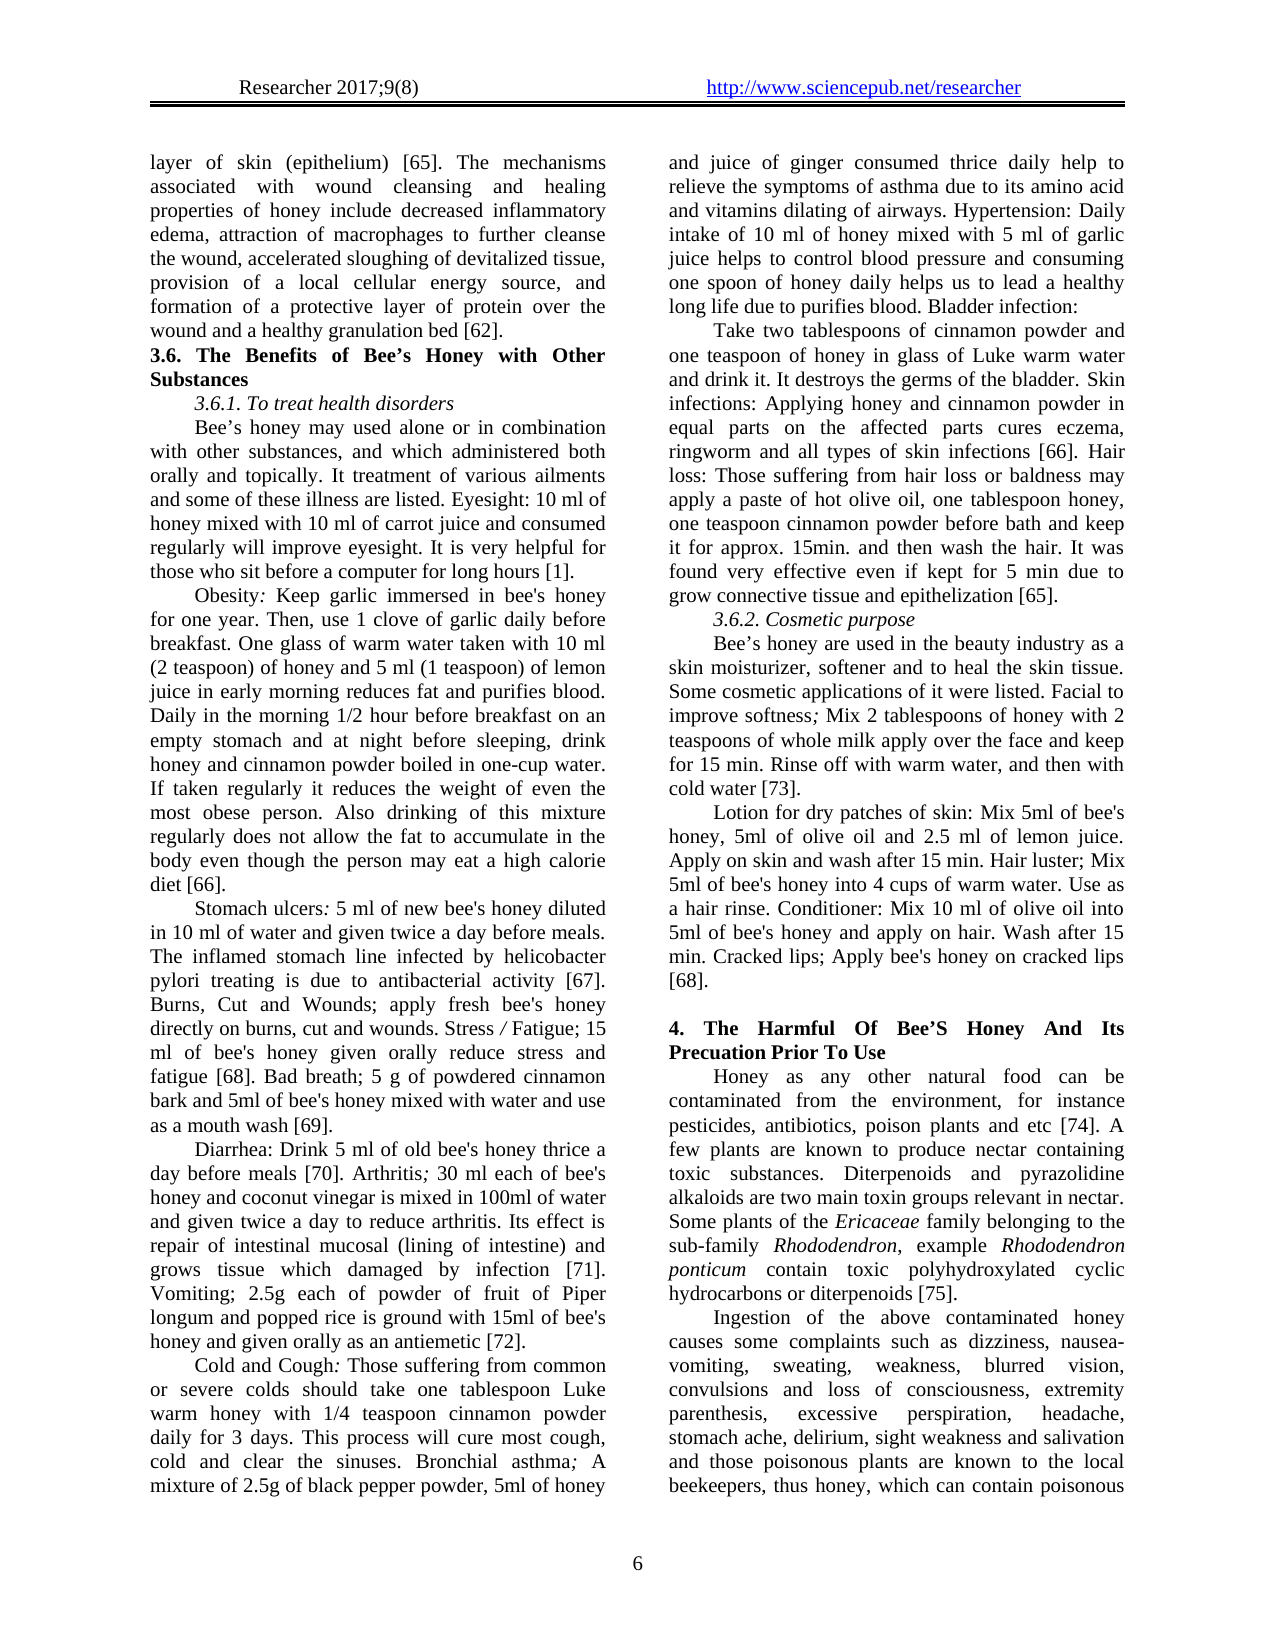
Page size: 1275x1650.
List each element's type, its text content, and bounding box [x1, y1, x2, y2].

subtitle 3.6.1. To treat health disorders [150, 391, 606, 415]
text Cold and Cough: Those suffering from common or severe colds should take one tablespoon Luke warm honey with 1/4 teaspoon cinnamon powder daily for 3 days. This process will cure most cough, cold and clear the sinuses. Bronchial asthma; A mixture of 2.5g of black pepper powder, 5ml of honey and juice of ginger consumed thrice daily help to relieve the symptoms of asthma due to its amino acid and vitamins dilating of airways. Hypertension: Daily intake of 10 ml of honey mixed with 5 ml of garlic juice helps to control blood pressure and consuming one spoon of honey daily helps us to lead a healthy long life due to purifies blood. Bladder infection: [669, 150, 1125, 318]
text Diarrhea: Drink 5 ml of old bee's honey thrice a day before meals [70]. Arthritis; 30 ml each of bee's honey and coconut vinegar is mixed in 100ml of water and given twice a day to reduce arthritis. Its effect is repair of intestinal mucosal (lining of intestine) and grows tissue which damaged by infection [71]. Vomiting; 2.5g each of powder of fruit of Piper longum and popped rice is ground with 15ml of bee's honey and given orally as an antiemetic [72]. [150, 1137, 606, 1353]
text Cold and Cough: Those suffering from common or severe colds should take one tablespoon Luke warm honey with 1/4 teaspoon cinnamon powder daily for 3 days. This process will cure most cough, cold and clear the sinuses. Bronchial asthma; A mixture of 2.5g of black pepper powder, 5ml of honey and juice of ginger consumed thrice daily help to relieve the symptoms of asthma due to its amino acid and vitamins dilating of airways. Hypertension: Daily intake of 10 ml of honey mixed with 5 ml of garlic juice helps to control blood pressure and consuming one spoon of honey daily helps us to lead a healthy long life due to purifies blood. Bladder infection: [150, 1353, 606, 1497]
text Obesity: Keep garlic immersed in bee's honey for one year. Then, use 1 clove of garlic daily before breakfast. One glass of warm water taken with 10 ml (2 teaspoon) of honey and 5 ml (1 teaspoon) of lemon juice in early morning reduces fat and purifies blood. Daily in the morning 1/2 hour before breakfast on an empty stomach and at night before sleeping, drink honey and cinnamon powder boiled in one-cup water. If taken regularly it reduces the weight of even the most obese person. Also drinking of this mixture regularly does not allow the fat to accumulate in the body even though the person may eat a high calorie diet [66]. [150, 583, 606, 896]
text Stomach ulcers: 5 ml of new bee's honey diluted in 10 ml of water and given twice a day before meals. The inflamed stomach line infected by helicobacter pylori treating is due to antibacterial activity [67]. Burns, Cut and Wounds; apply fresh bee's honey directly on burns, cut and wounds. Stress / Fatigue; 15 ml of bee's honey given orally reduce stress and fatigue [68]. Bad breath; 5 g of powdered cinnamon bark and 5ml of bee's honey mixed with water and use as a mouth wash [69]. [150, 896, 606, 1137]
subtitle 3.6.2. Cosmetic purpose [669, 607, 1125, 631]
subtitle 3.6. The Benefits of Bee’s Honey with Other Substances [150, 342, 606, 391]
text Lotion for dry patches of skin: Mix 5ml of bee's honey, 5ml of olive oil and 2.5 ml of lemon juice. Apply on skin and wash after 15 min. Hair luster; Mix 5ml of bee's honey into 4 cups of warm water. Use as a hair rinse. Conditioner: Mix 10 ml of olive oil into 5ml of bee's honey and apply on hair. Wash after 15 min. Cracked lips; Apply bee's honey on cracked lips [68]. [669, 800, 1125, 992]
text Take two tablespoons of cinnamon powder and one teaspoon of honey in glass of Luke warm water and drink it. It destroys the germs of the bladder. Skin infections: Applying honey and cinnamon powder in equal parts on the affected parts cures eczema, ringworm and all types of skin infections [66]. Hair loss: Those suffering from hair loss or baldness may apply a paste of hot olive oil, one tablespoon honey, one teaspoon cinnamon powder before bath and keep it for approx. 15min. and then wash the hair. It was found very effective even if kept for 5 min due to grow connective tissue and epithelization [65]. [669, 318, 1125, 607]
subtitle 4. The Harmful Of Bee’S Honey And Its Precuation Prior To Use [669, 1016, 1125, 1064]
text Bee’s honey may used alone or in combination with other substances, and which administered both orally and topically. It treatment of various ailments and some of these illness are listed. Eyesight: 10 ml of honey mixed with 10 ml of carrot juice and consumed regularly will improve eyesight. It is very helpful for those who sit before a computer for long hours [1]. [150, 415, 606, 583]
text Bee’s honey are used in the beauty industry as a skin moisturizer, softener and to heal the skin tissue. Some cosmetic applications of it were listed. Facial to improve softness; Mix 2 tablespoons of honey with 2 teaspoons of whole milk apply over the face and keep for 15 min. Rinse off with warm water, and then with cold water [73]. [669, 631, 1125, 800]
text Honey as any other natural food can be contaminated from the environment, for instance pesticides, antibiotics, poison plants and etc [74]. A few plants are known to produce nectar containing toxic substances. Diterpenoids and pyrazolidine alkaloids are two main toxin groups relevant in nectar. Some plants of the Ericaceae family belonging to the sub-family Rhododendron, example Rhododendron ponticum contain toxic polyhydroxylated cyclic hydrocarbons or diterpenoids [75]. [669, 1064, 1125, 1305]
